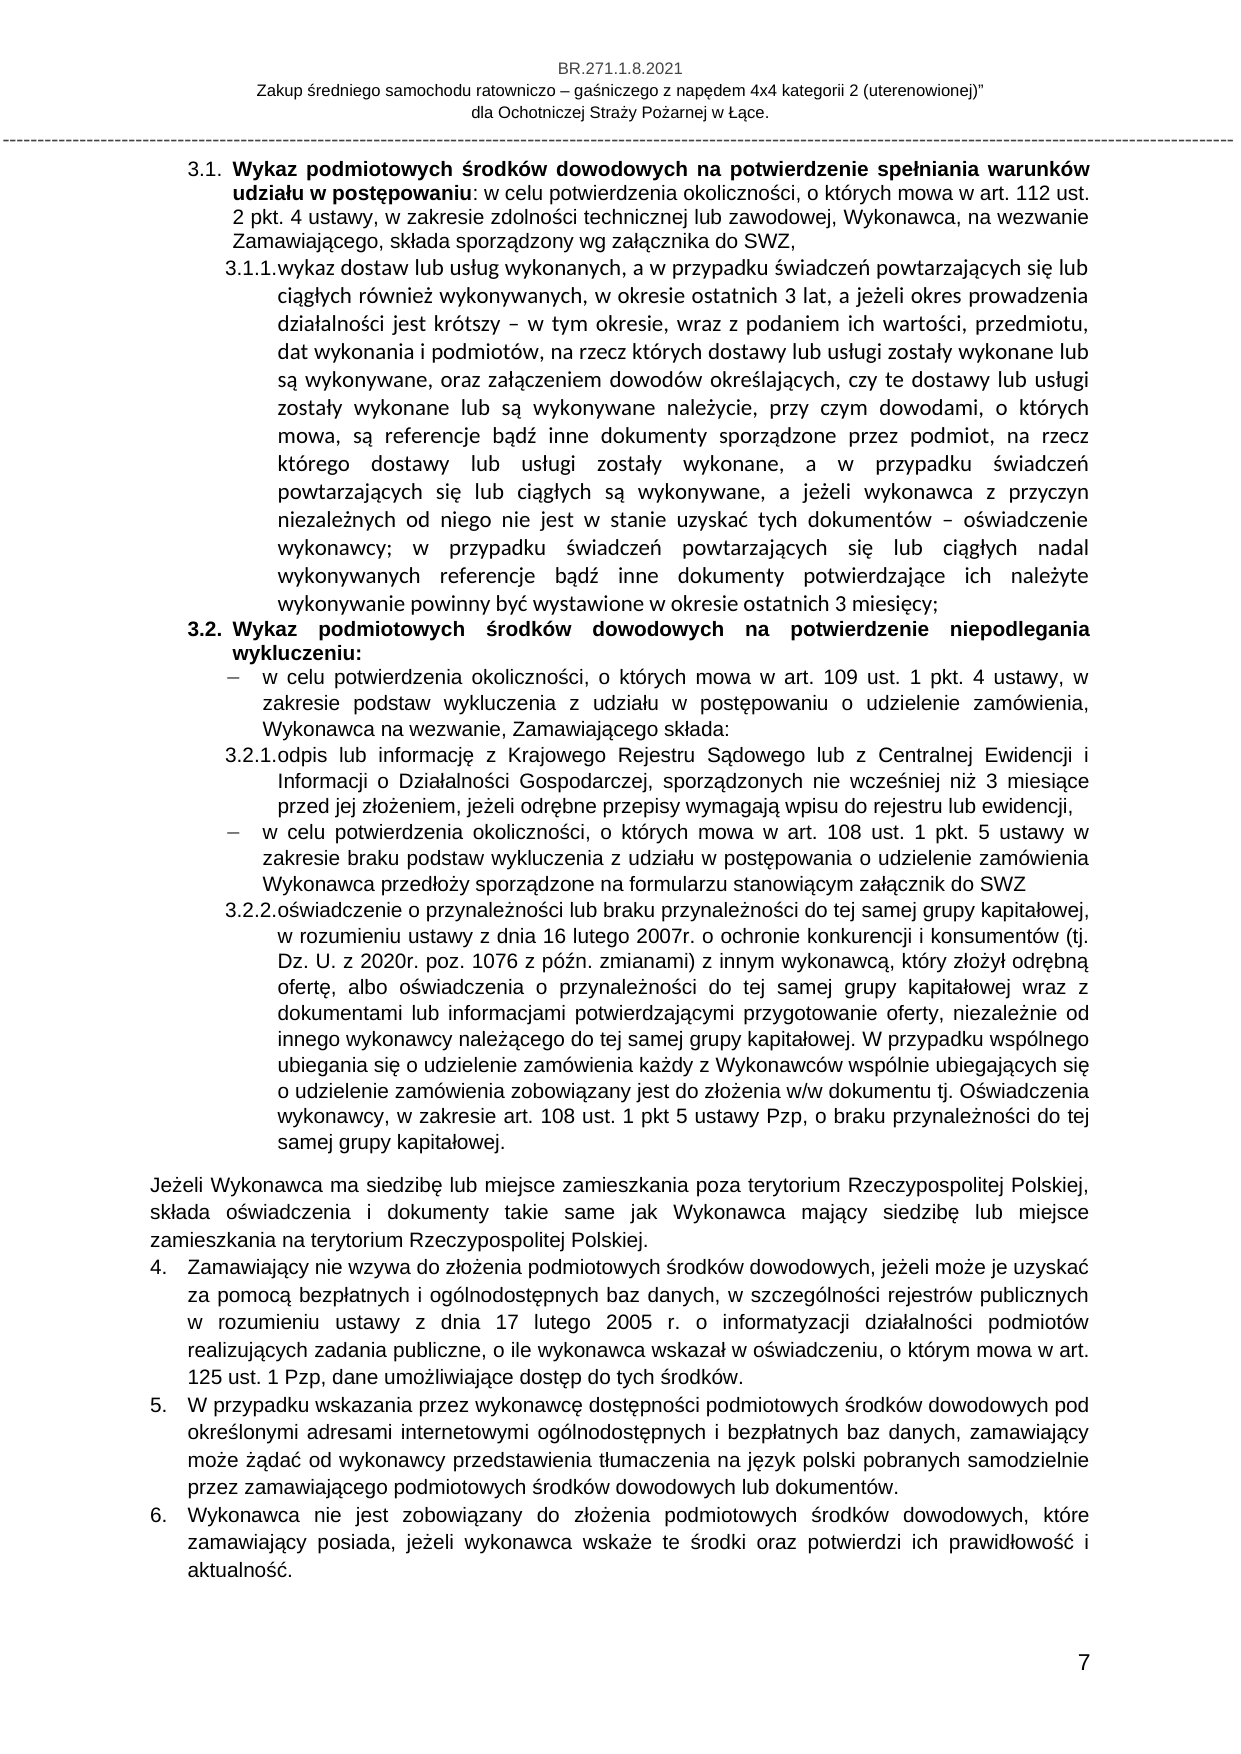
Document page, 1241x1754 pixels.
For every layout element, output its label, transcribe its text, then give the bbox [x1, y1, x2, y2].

list wykaz dostaw lub usług wykonanych, a w przypadku świadczeń powtarzających się lub ciągłych również wykonywanych, w okresie ostatnich 3 lat, a jeżeli okres prowadzenia działalności jest krótszy – w tym okresie, wraz z podaniem ich wartości, przedmiotu, dat wykonania i podmiotów, na rzecz których dostawy lub usługi zostały wykonane lub są wykonywane, oraz załączeniem dowodów określających, czy te dostawy lub usługi zostały wykonane lub są wykonywane należycie, przy czym dowodami, o których mowa, są referencje bądź inne dokumenty sporządzone przez podmiot, na rzecz którego dostawy lub usługi zostały wykonane, a w przypadku świadczeń powtarzających się lub ciągłych są wykonywane, a jeżeli wykonawca z przyczyn niezależnych od niego nie jest w stanie uzyskać tych dokumentów – oświadczenie wykonawcy; w przypadku świadczeń powtarzających się lub ciągłych nadal wykonywanych referencje bądź inne dokumenty potwierdzające ich należyte wykonywanie powinny być wystawione w okresie ostatnich 3 miesięcy; [225, 253, 1090, 617]
list w celu potwierdzenia okoliczności, o których mowa w art. 109 ust. 1 pkt. 4 ustawy, w zakresie podstaw wykluczenia z udziału w postępowaniu o udzielenie zamówienia, Wykonawca na wezwanie, Zamawiającego składa: [225, 665, 1090, 741]
text Jeżeli Wykonawca ma siedzibę lub miejsce zamieszkania poza terytorium Rzeczypospolitej Polskiej, składa oświadczenia i dokumenty takie same jak Wykonawca mający siedzibę lub miejsce zamieszkania na terytorium Rzeczypospolitej Polskiej. [150, 1173, 1090, 1252]
list Zamawiający nie wzywa do złożenia podmiotowych środków dowodowych, jeżeli może je uzyskać za pomocą bezpłatnych i ogólnodostępnych baz danych, w szczególności rejestrów publicznych w rozumieniu ustawy z dnia 17 lutego 2005 r. o informatyzacji działalności podmiotów realizujących zadania publiczne, o ile wykonawca wskazał w oświadczeniu, o którym mowa w art. 125 ust. 1 Pzp, dane umożliwiające dostęp do tych środków. [150, 1255, 1090, 1389]
list Wykaz podmiotowych środków dowodowych na potwierdzenie niepodlegania wykluczeniu: [187, 617, 1090, 665]
list W przypadku wskazania przez wykonawcę dostępności podmiotowych środków dowodowych pod określonymi adresami internetowymi ogólnodostępnych i bezpłatnych baz danych, zamawiający może żądać od wykonawcy przedstawienia tłumaczenia na język polski pobranych samodzielnie przez zamawiającego podmiotowych środków dowodowych lub dokumentów. [150, 1393, 1090, 1499]
list Wykaz podmiotowych środków dowodowych na potwierdzenie spełniania warunków udziału w postępowaniu: w celu potwierdzenia okoliczności, o których mowa w art. 112 ust. 2 pkt. 4 ustawy, w zakresie zdolności technicznej lub zawodowej, Wykonawca, na wezwanie Zamawiającego, składa sporządzony wg załącznika do SWZ, [187, 157, 1090, 253]
list oświadczenie o przynależności lub braku przynależności do tej samej grupy kapitałowej, w rozumieniu ustawy z dnia 16 lutego 2007r. o ochronie konkurencji i konsumentów (tj. Dz. U. z 2020r. poz. 1076 z późn. zmianami) z innym wykonawcą, który złożył odrębną ofertę, albo oświadczenia o przynależności do tej samej grupy kapitałowej wraz z dokumentami lub informacjami potwierdzającymi przygotowanie oferty, niezależnie od innego wykonawcy należącego do tej samej grupy kapitałowej. W przypadku wspólnego ubiegania się o udzielenie zamówienia każdy z Wykonawców wspólnie ubiegających się o udzielenie zamówienia zobowiązany jest do złożenia w/w dokumentu tj. Oświadczenia wykonawcy, w zakresie art. 108 ust. 1 pkt 5 ustawy Pzp, o braku przynależności do tej samej grupy kapitałowej. [225, 898, 1090, 1154]
list Wykonawca nie jest zobowiązany do złożenia podmiotowych środków dowodowych, które zamawiający posiada, jeżeli wykonawca wskaże te środki oraz potwierdzi ich prawidłowość i aktualność. [150, 1503, 1090, 1582]
list w celu potwierdzenia okoliczności, o których mowa w art. 108 ust. 1 pkt. 5 ustawy w zakresie braku podstaw wykluczenia z udziału w postępowania o udzielenie zamówienia Wykonawca przedłoży sporządzone na formularzu stanowiącym załącznik do SWZ [225, 820, 1090, 896]
list odpis lub informację z Krajowego Rejestru Sądowego lub z Centralnej Ewidencji i Informacji o Działalności Gospodarczej, sporządzonych nie wcześniej niż 3 miesiące przed jej złożeniem, jeżeli odrębne przepisy wymagają wpisu do rejestru lub ewidencji, [225, 743, 1090, 818]
